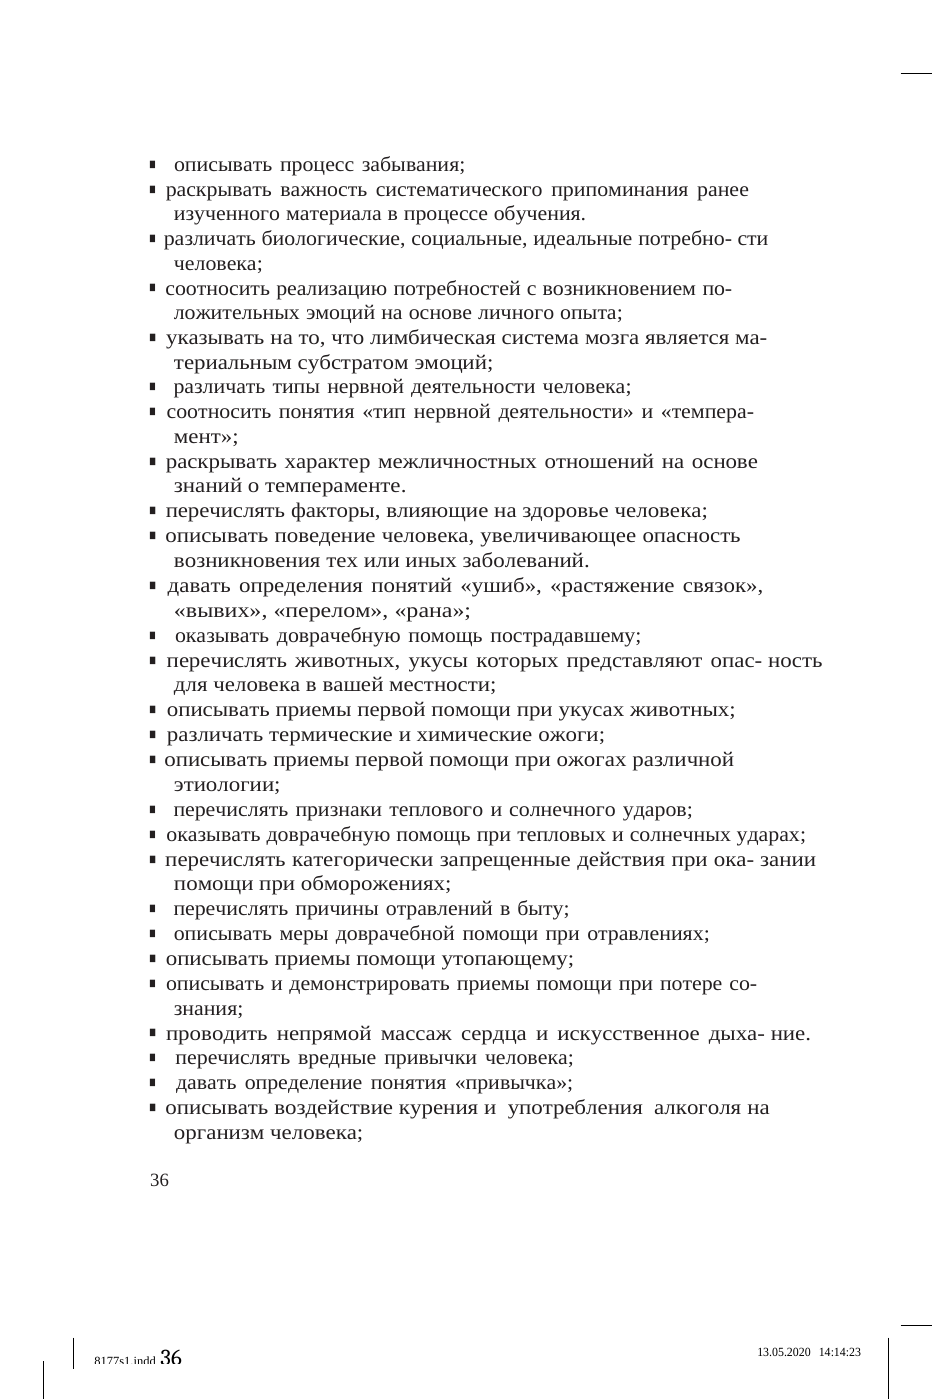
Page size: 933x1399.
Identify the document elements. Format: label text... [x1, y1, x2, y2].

text ▖ раскрывать важность систематического припоминания ранее изученного материала в процессе обучения. [150, 177, 824, 225]
text ▖ перечислять животных, укусы которых представляют опас- ность для человека в вашей местности; [150, 648, 824, 696]
text ▖ оказывать доврачебную помощь пострадавшему; [150, 623, 824, 647]
text ▖ указывать на то, что лимбическая система мозга является ма- териальным субстратом эмоций; [150, 325, 824, 374]
text ▖ давать определение понятия «привычка»; [150, 1070, 824, 1094]
text ▖ описывать поведение человека, увеличивающее опасность возникновения тех или иных заболеваний. [150, 523, 824, 572]
text ▖ различать биологические, социальные, идеальные потребно- сти человека; [150, 226, 812, 275]
text «вывих», «перелом», «рана»; [174, 598, 824, 622]
text ▖ перечислять категорически запрещенные действия при ока- зании помощи при обморожениях; [150, 846, 824, 895]
text ▖ соотносить понятия «тип нервной деятельности» и «темпера- мент»; [150, 399, 824, 448]
text ▖ различать термические и химические ожоги; [150, 722, 824, 746]
text ▖ описывать приемы помощи утопающему; [150, 946, 824, 970]
text ▖ соотносить реализацию потребностей с возникновением по- ложительных эмоций на основе личного опыта; [150, 275, 824, 324]
text ▖ описывать и демонстрировать приемы помощи при потере со- знания; [150, 971, 824, 1020]
text ▖ различать типы нервной деятельности человека; [150, 374, 824, 398]
text ▖ описывать приемы первой помощи при ожогах различной этиологии; [150, 747, 824, 796]
text ▖ давать определения понятий «ушиб», «растяжение связок», [150, 573, 824, 597]
text ▖ перечислять факторы, влияющие на здоровье человека; [150, 498, 824, 522]
text ▖ описывать процесс забывания; [150, 152, 824, 176]
text ▖ описывать приемы первой помощи при укусах животных; [150, 697, 824, 721]
text ▖ описывать воздействие курения и употребления алкоголя на организм человека; [150, 1095, 812, 1144]
text ▖ оказывать доврачебную помощь при тепловых и солнечных ударах; [150, 822, 824, 846]
text ▖ проводить непрямой массаж сердца и искусственное дыха- ние. [150, 1020, 824, 1044]
text ▖ перечислять причины отравлений в быту; [150, 896, 824, 920]
text ▖ перечислять признаки теплового и солнечного ударов; [150, 797, 824, 821]
text ▖ раскрывать характер межличностных отношений на основе знаний о темпераменте. [150, 449, 824, 497]
text 36 [150, 1169, 824, 1190]
text ▖ описывать меры доврачебной помощи при отравлениях; [150, 921, 824, 945]
text ▖ перечислять вредные привычки человека; [150, 1045, 824, 1069]
